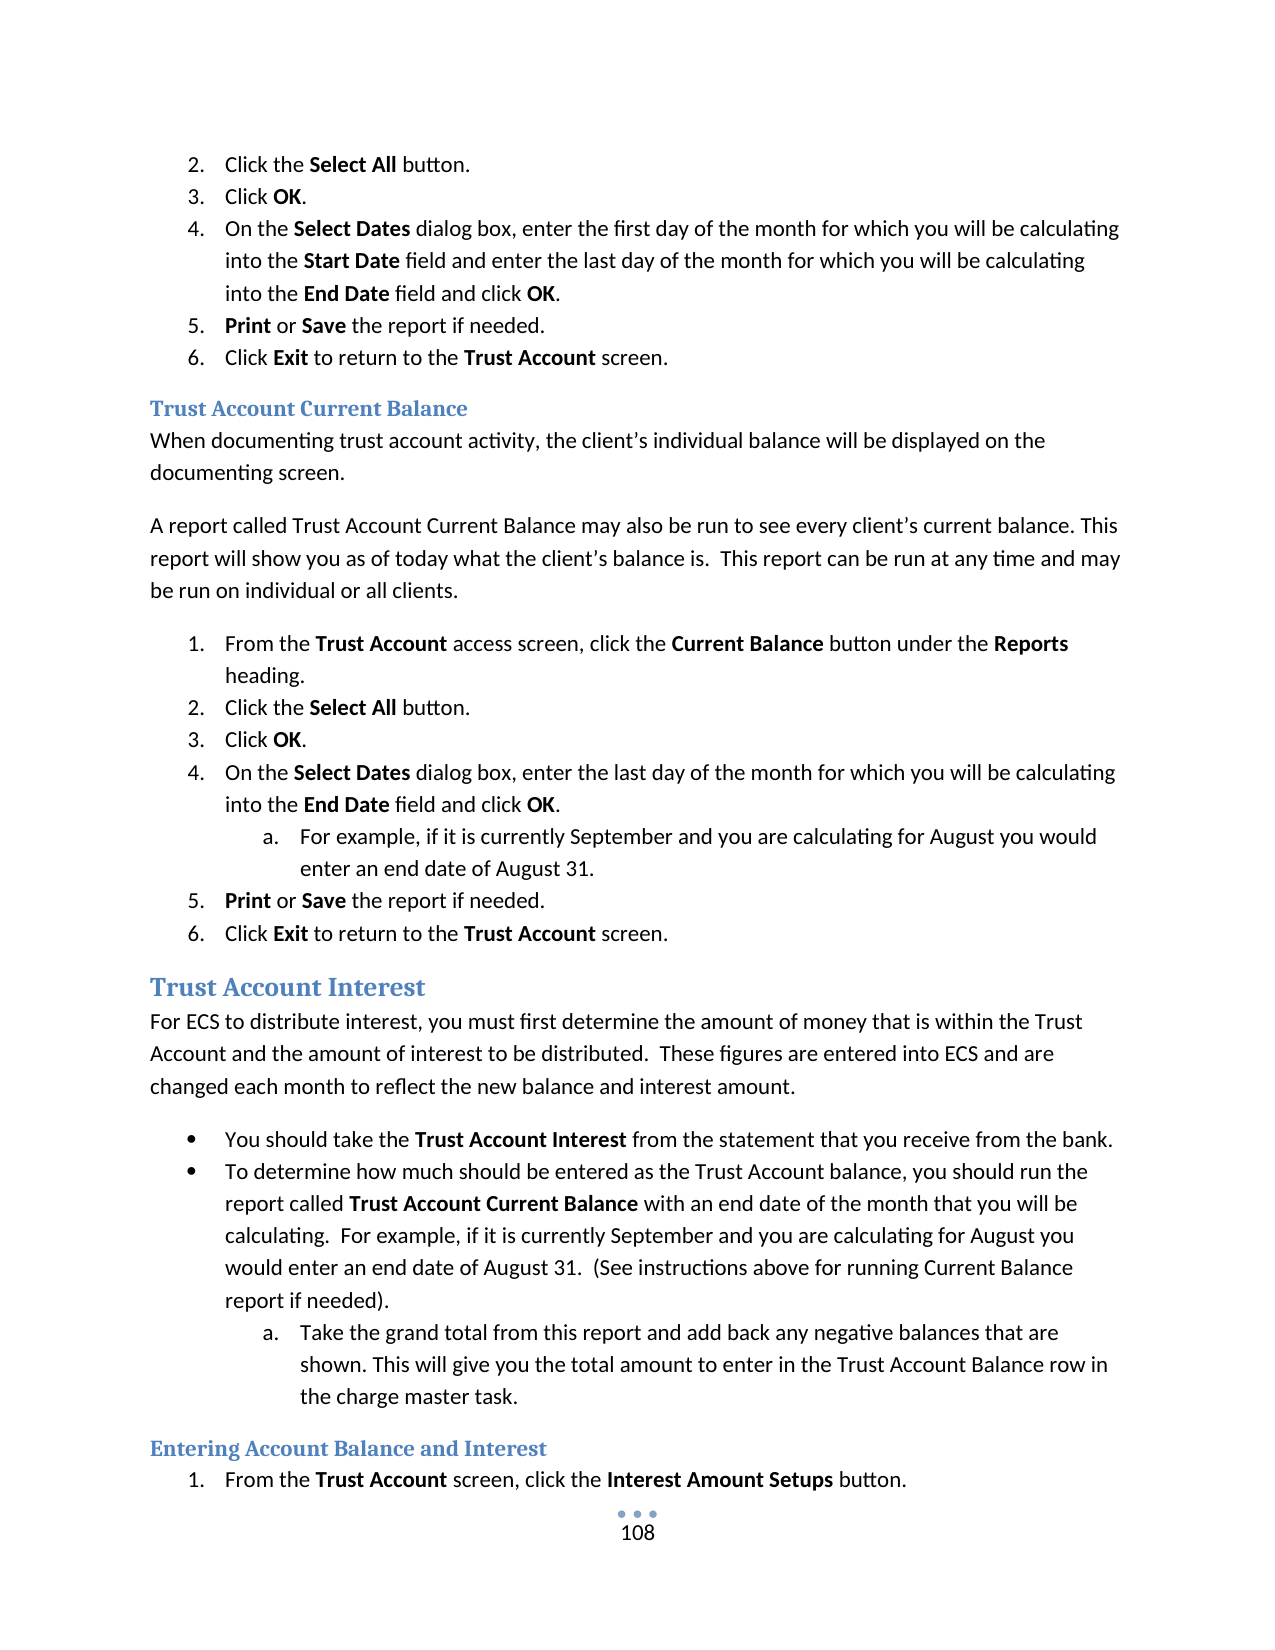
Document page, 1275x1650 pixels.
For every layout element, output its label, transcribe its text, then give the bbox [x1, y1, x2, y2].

list On the Select Dates dialog box, enter the last day of the month for which you will be calculating into the End Date field and click OK. [187, 758, 1125, 818]
subtitle Trust Account Current Balance [150, 396, 1125, 422]
text A report called Trust Account Current Balance may also be run to see every client’s current balance. This report will show you as of today what the client’s balance is. This report can be run at any time and may be run on individual or all clients. [150, 512, 1125, 604]
list Click Exit to return to the Trust Account screen. [187, 919, 1125, 947]
list On the Select Dates dialog box, enter the first day of the month for which you will be calculating into the Start Date field and enter the last day of the month for which you will be calculating into the End Date field and click OK. [187, 214, 1125, 307]
text For ECS to distribute interest, you must first determine the amount of money that is within the Trust Account and the amount of interest to be distributed. These figures are entered into ECS and are changed each month to reflect the new balance and interest amount. [150, 1007, 1125, 1100]
list You should take the Trust Account Interest from the statement that you receive from the bank. [187, 1125, 1125, 1153]
list Click OK. [187, 726, 1125, 753]
list Click OK. [187, 182, 1125, 210]
list From the Trust Account screen, click the Interest Amount Setups button. [187, 1466, 1125, 1493]
list Click the Select All button. [187, 150, 1125, 178]
list Click Exit to return to the Trust Account screen. [187, 343, 1125, 371]
list Click the Select All button. [187, 693, 1125, 721]
list For example, if it is currently September and you are calculating for August you would enter an end date of August 31. [262, 822, 1125, 882]
list From the Trust Account access screen, click the Current Balance button under the Reports heading. [187, 629, 1125, 689]
list Take the grand total from this report and add back any negative balances that are shown. This will give you the total amount to enter in the Trust Account Balance row in the charge master task. [262, 1318, 1125, 1410]
subtitle Trust Account Interest [150, 972, 1125, 1003]
text When documenting trust account activity, the client’s individual balance will be displayed on the documenting screen. [150, 426, 1125, 487]
list To determine how much should be entered as the Trust Account balance, you should run the report called Trust Account Current Balance with an end date of the month that you will be calculating. For example, if it is currently September and you are calculating for August you would enter an end date of August 31. (See instructions above for running Current Balance report if needed). [187, 1157, 1125, 1314]
list Print or Save the report if needed. [187, 311, 1125, 339]
subtitle Entering Account Balance and Interest [150, 1435, 1125, 1462]
list Print or Save the report if needed. [187, 886, 1125, 914]
